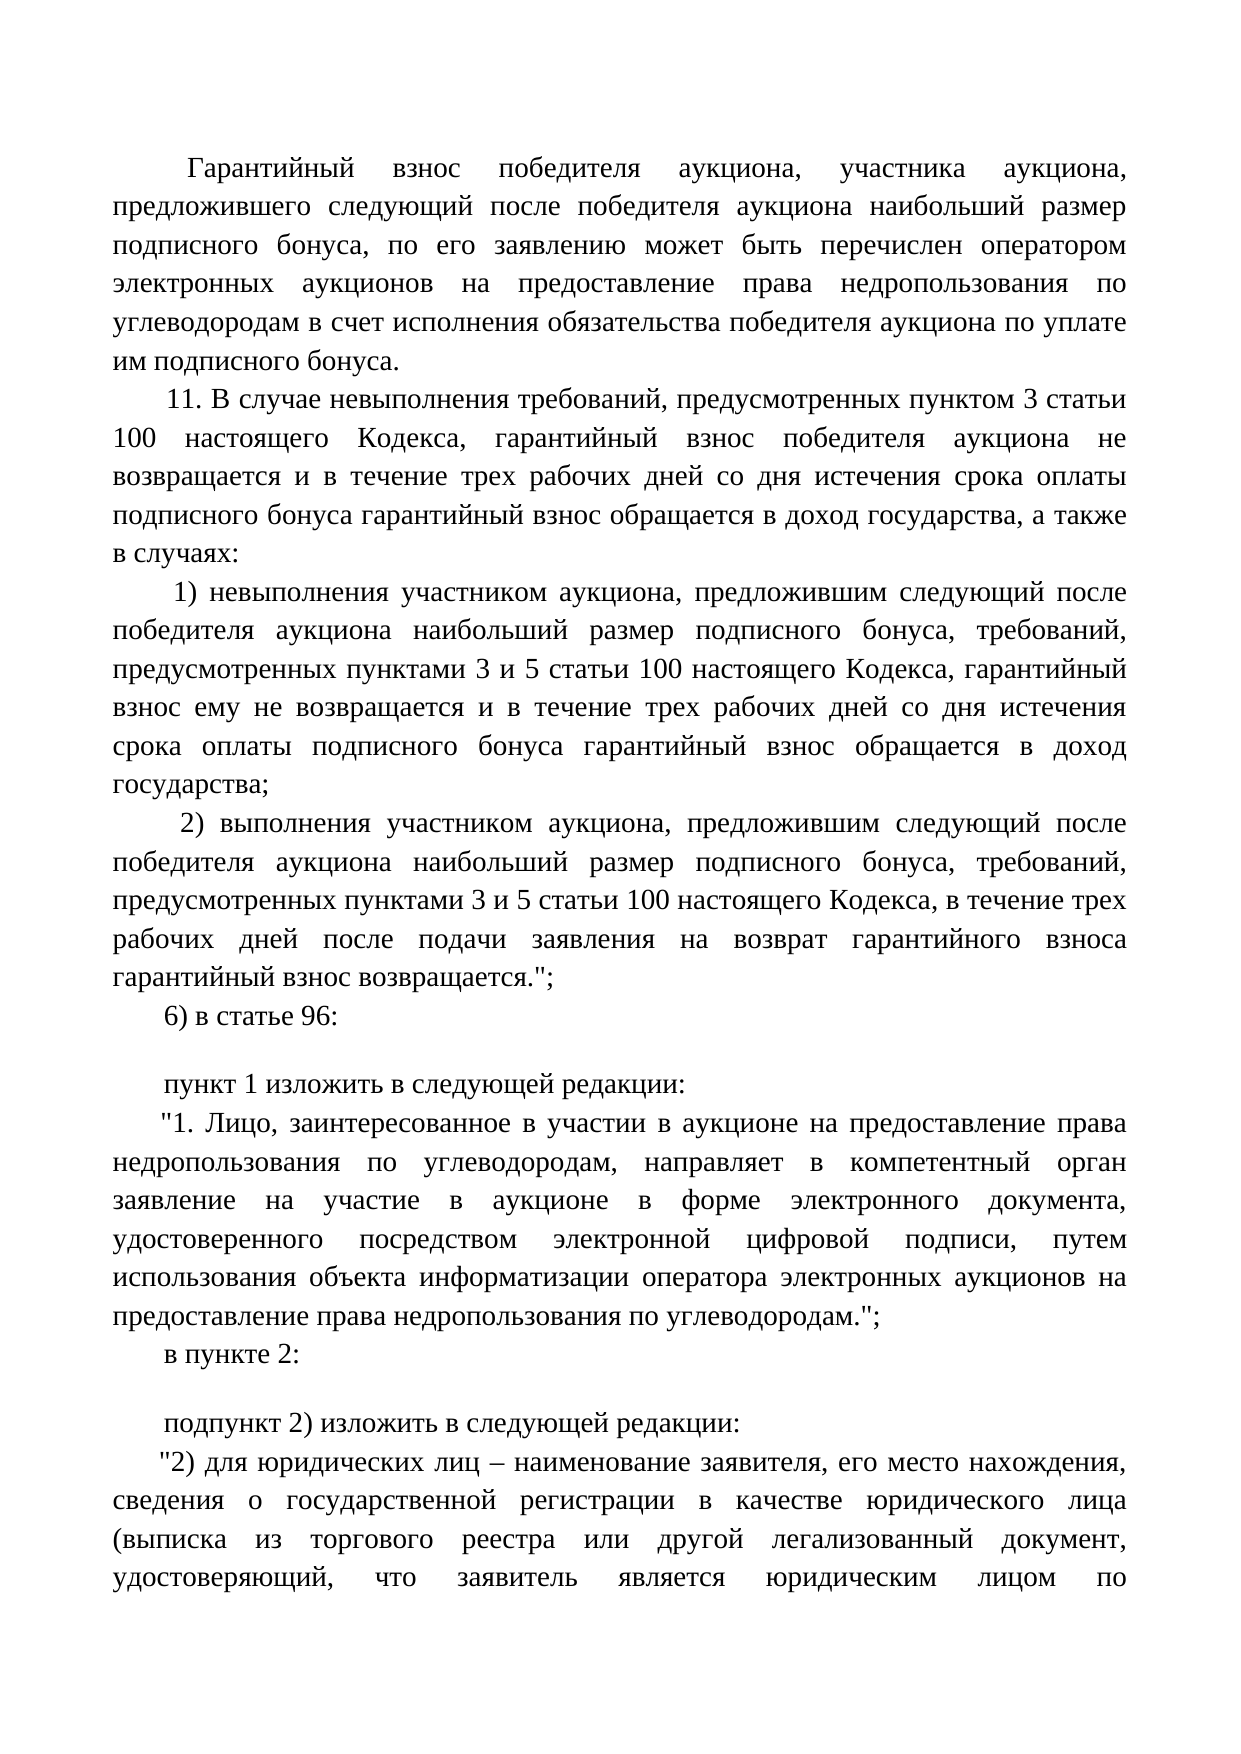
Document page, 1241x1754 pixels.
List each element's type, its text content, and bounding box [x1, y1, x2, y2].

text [112, 1444, 1128, 1593]
text в пункте 2: [112, 1336, 1128, 1370]
text "1. Лицо, заинтересованное в участии в аукционе на предоставление права недропользования по углеводородам, направляет в компетентный орган заявление на участие в аукционе в форме электронного документа, удостоверенного посредством электронной цифровой подписи, путем использования объекта информатизации оператора электронных аукционов на предоставление права недропользования по углеводородам."; [112, 1105, 1128, 1331]
text подпункт 2) изложить в следующей редакции: [112, 1405, 1128, 1439]
text 1) невыполнения участником аукциона, предложившим следующий после победителя аукциона наибольший размер подписного бонуса, требований, предусмотренных пунктами 3 и 5 статьи 100 настоящего Кодекса, гарантийный взнос ему не возвращается и в течение трех рабочих дней со дня истечения срока оплаты подписного бонуса гарантийный взнос обращается в доход государства; [112, 574, 1128, 800]
text 6) в статье 96: [112, 998, 1128, 1031]
text 11. В случае невыполнения требований, предусмотренных пунктом 3 статьи 100 настоящего Кодекса, гарантийный взнос победителя аукциона не возвращается и в течение трех рабочих дней со дня истечения срока оплаты подписного бонуса гарантийный взнос обращается в доход государства, а также в случаях: [112, 381, 1128, 569]
text Гарантийный взнос победителя аукциона, участника аукциона, предложившего следующий после победителя аукциона наибольший размер подписного бонуса, по его заявлению может быть перечислен оператором электронных аукционов на предоставление права недропользования по углеводородам в счет исполнения обязательства победителя аукциона по уплате им подписного бонуса. [112, 150, 1128, 376]
text пункт 1 изложить в следующей редакции: [112, 1067, 1128, 1100]
text 2) выполнения участником аукциона, предложившим следующий после победителя аукциона наибольший размер подписного бонуса, требований, предусмотренных пунктами 3 и 5 статьи 100 настоящего Кодекса, в течение трех рабочих дней после подачи заявления на возврат гарантийного взноса гарантийный взнос возвращается."; [112, 805, 1128, 993]
